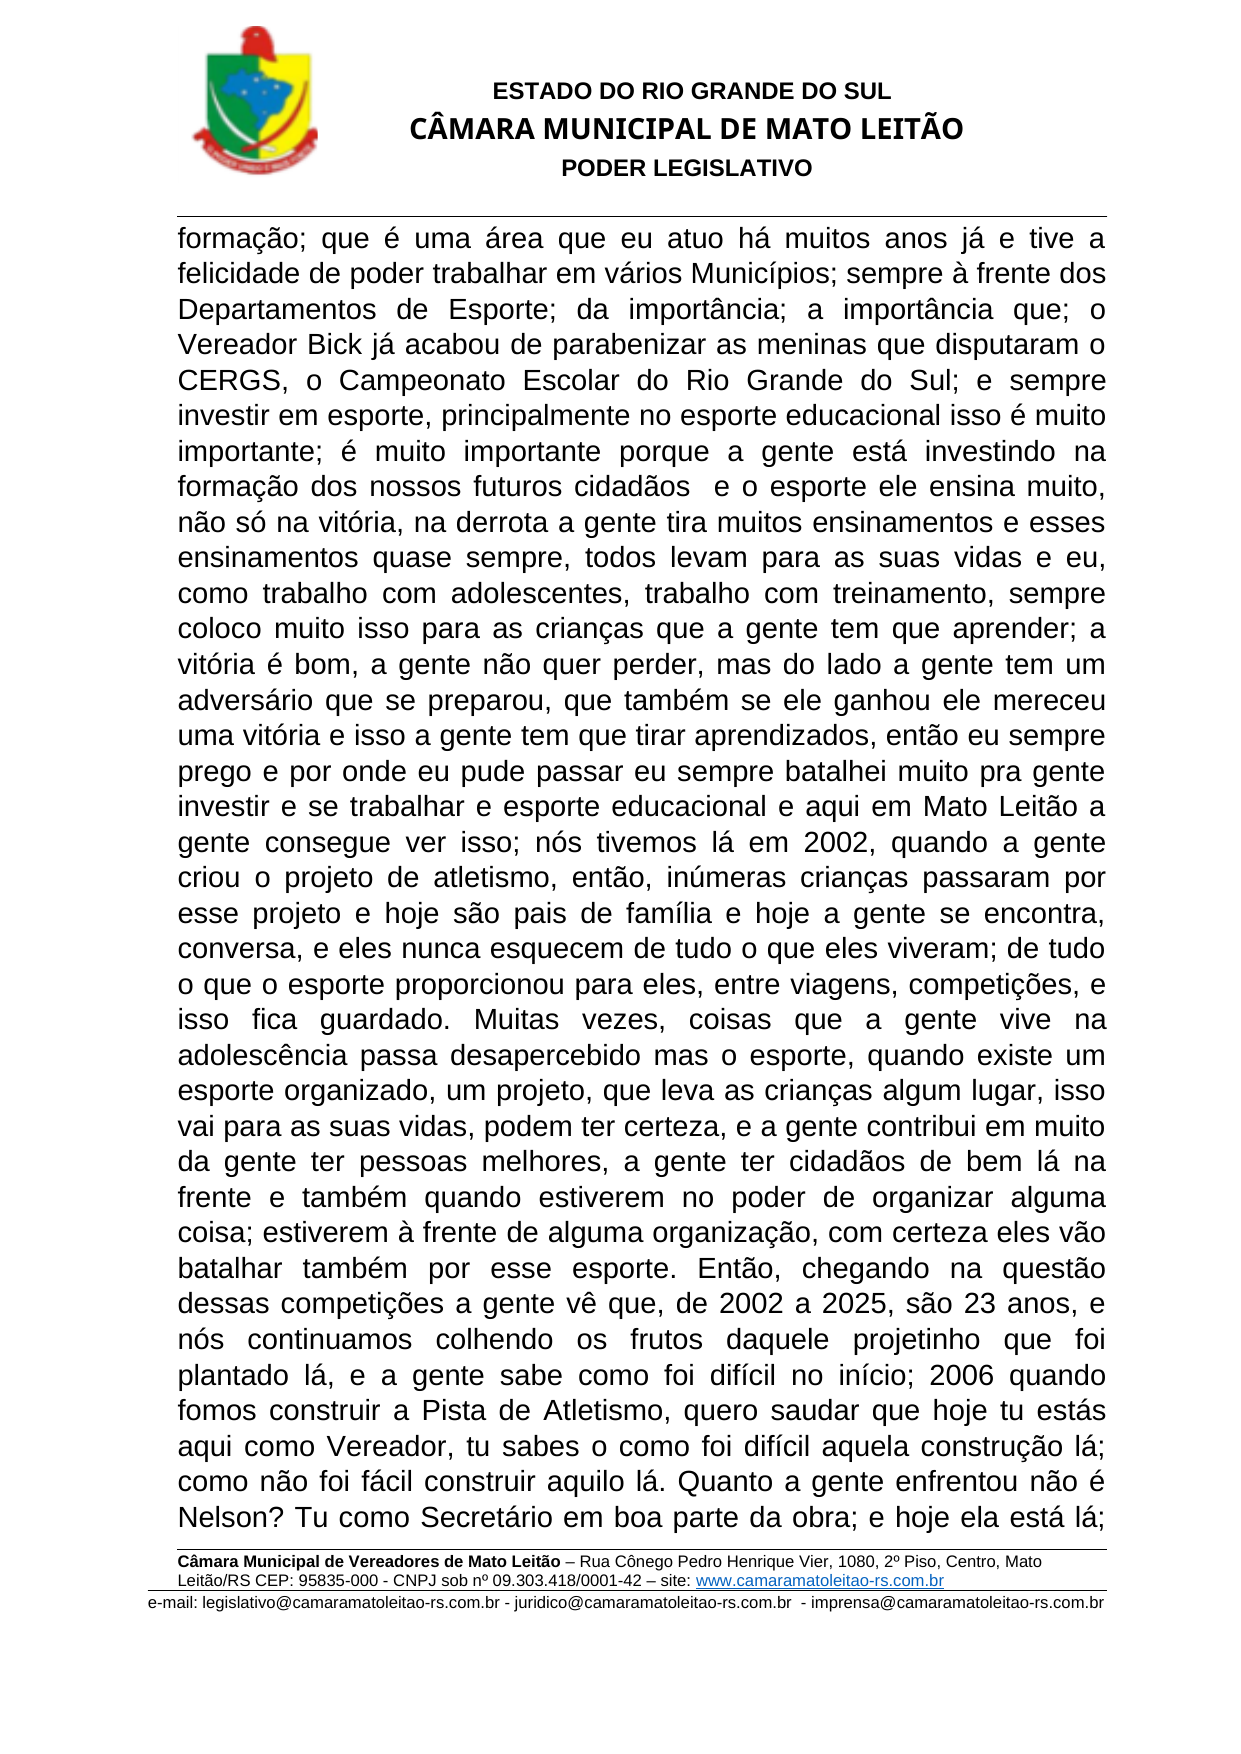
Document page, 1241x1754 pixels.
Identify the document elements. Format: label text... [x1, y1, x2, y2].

picture [177, 26, 318, 183]
